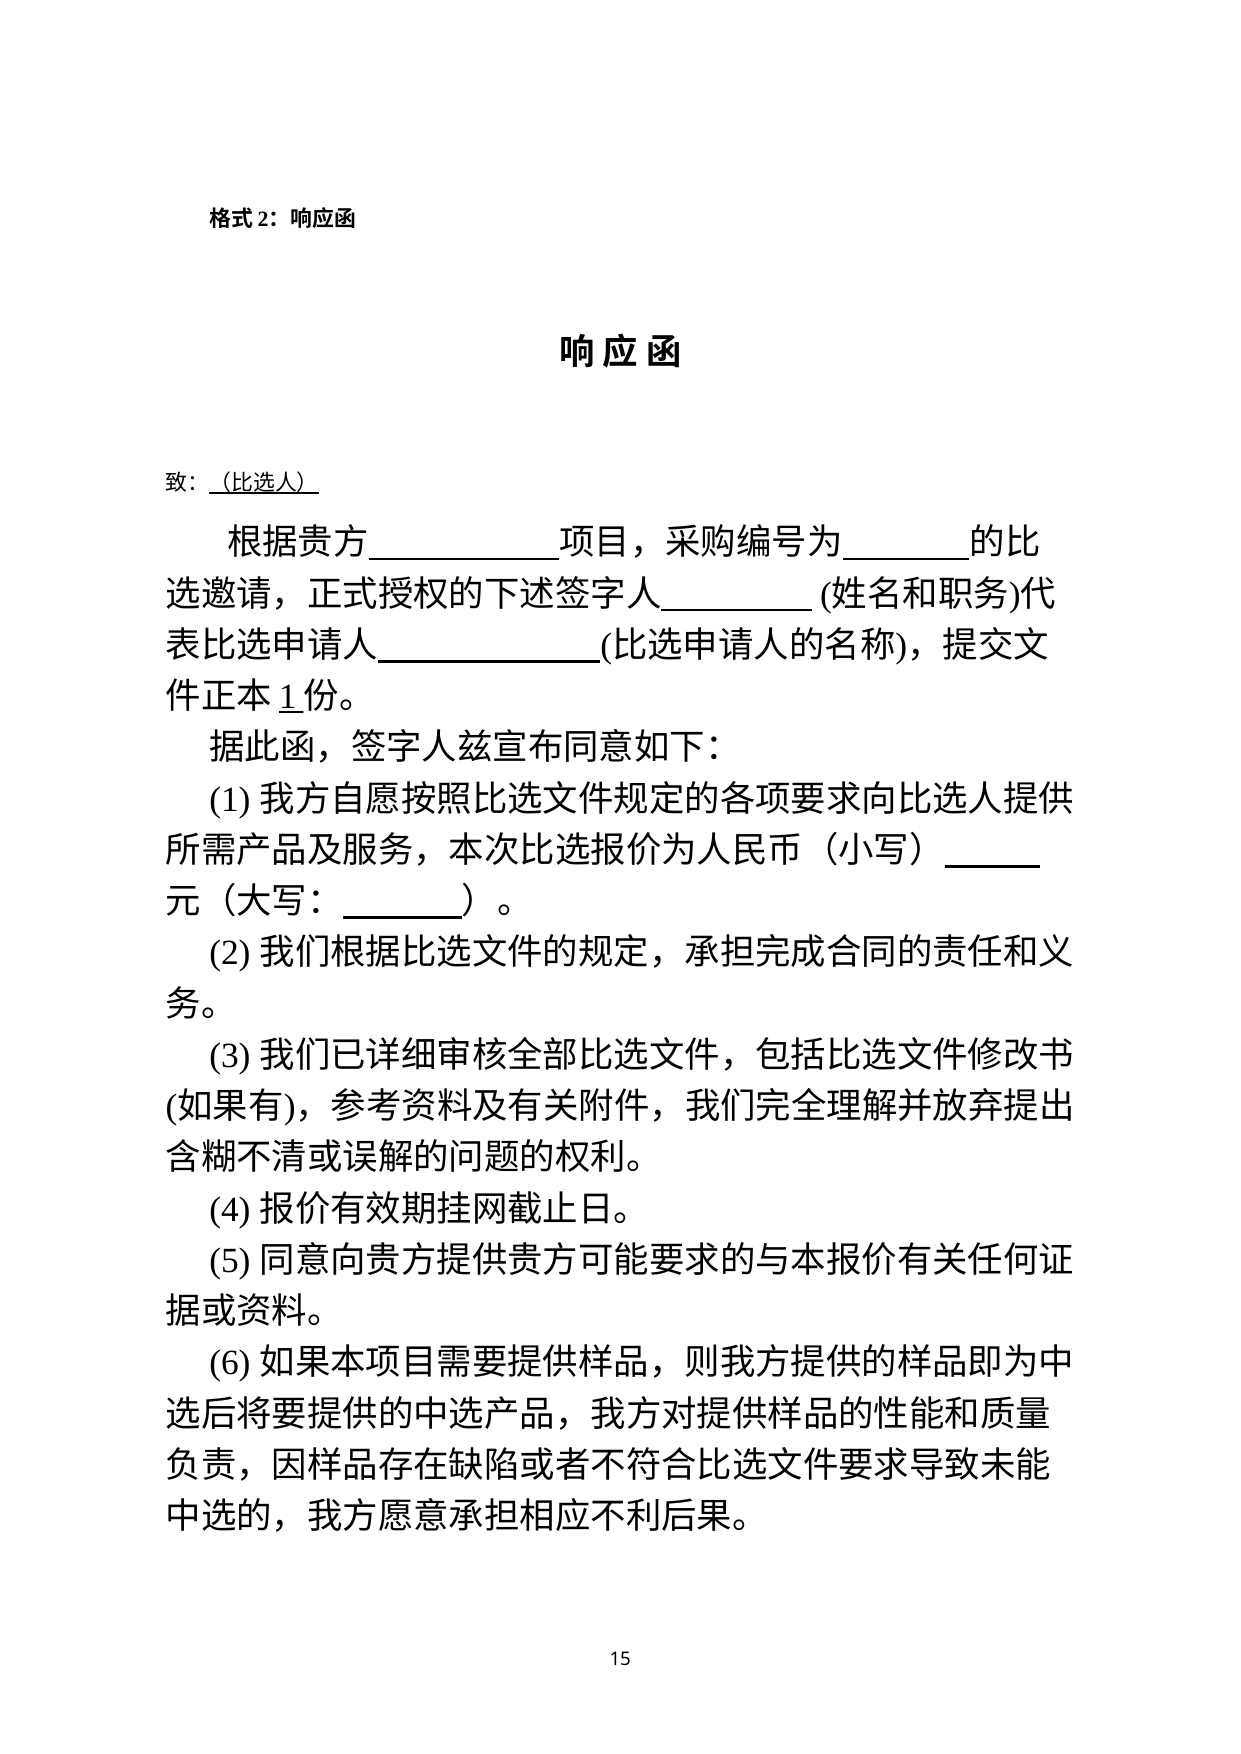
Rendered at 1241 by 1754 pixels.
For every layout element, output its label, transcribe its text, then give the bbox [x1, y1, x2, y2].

text (2) 我们根据比选文件的规定，承担完成合同的责任和义务。 [165, 924, 1075, 1026]
text 致：（比选人） [165, 448, 1075, 514]
subtitle 格式2：响应函 [165, 183, 1075, 249]
text (3) 我们已详细审核全部比选文件，包括比选文件修改书(如果有)，参考资料及有关附件，我们完全理解并放弃提出含糊不清或误解的问题的权利。 [165, 1026, 1075, 1180]
text 据此函，签字人兹宣布同意如下： [165, 719, 1075, 770]
text 根据贵方 项目，采购编号为 的比选邀请，正式授权的下述签字人 (姓名和职务)代表比选申请人 (比选申请人的名称)，提交文件正本1份。 [165, 514, 1075, 719]
text (5) 同意向贵方提供贵方可能要求的与本报价有关任何证据或资料。 [165, 1231, 1075, 1334]
list 我方自愿按照比选文件规定的各项要求向比选人提供所需产品及服务，本次比选报价为人民币（小写） 元（大写： ）。 [165, 770, 1075, 924]
text (4) 报价有效期挂网截止日。 [165, 1180, 1075, 1231]
text 响 应 函 [165, 316, 1075, 382]
text (6) 如果本项目需要提供样品，则我方提供的样品即为中选后将要提供的中选产品，我方对提供样品的性能和质量负责，因样品存在缺陷或者不符合比选文件要求导致未能中选的，我方愿意承担相应不利后果。 [165, 1334, 1075, 1539]
